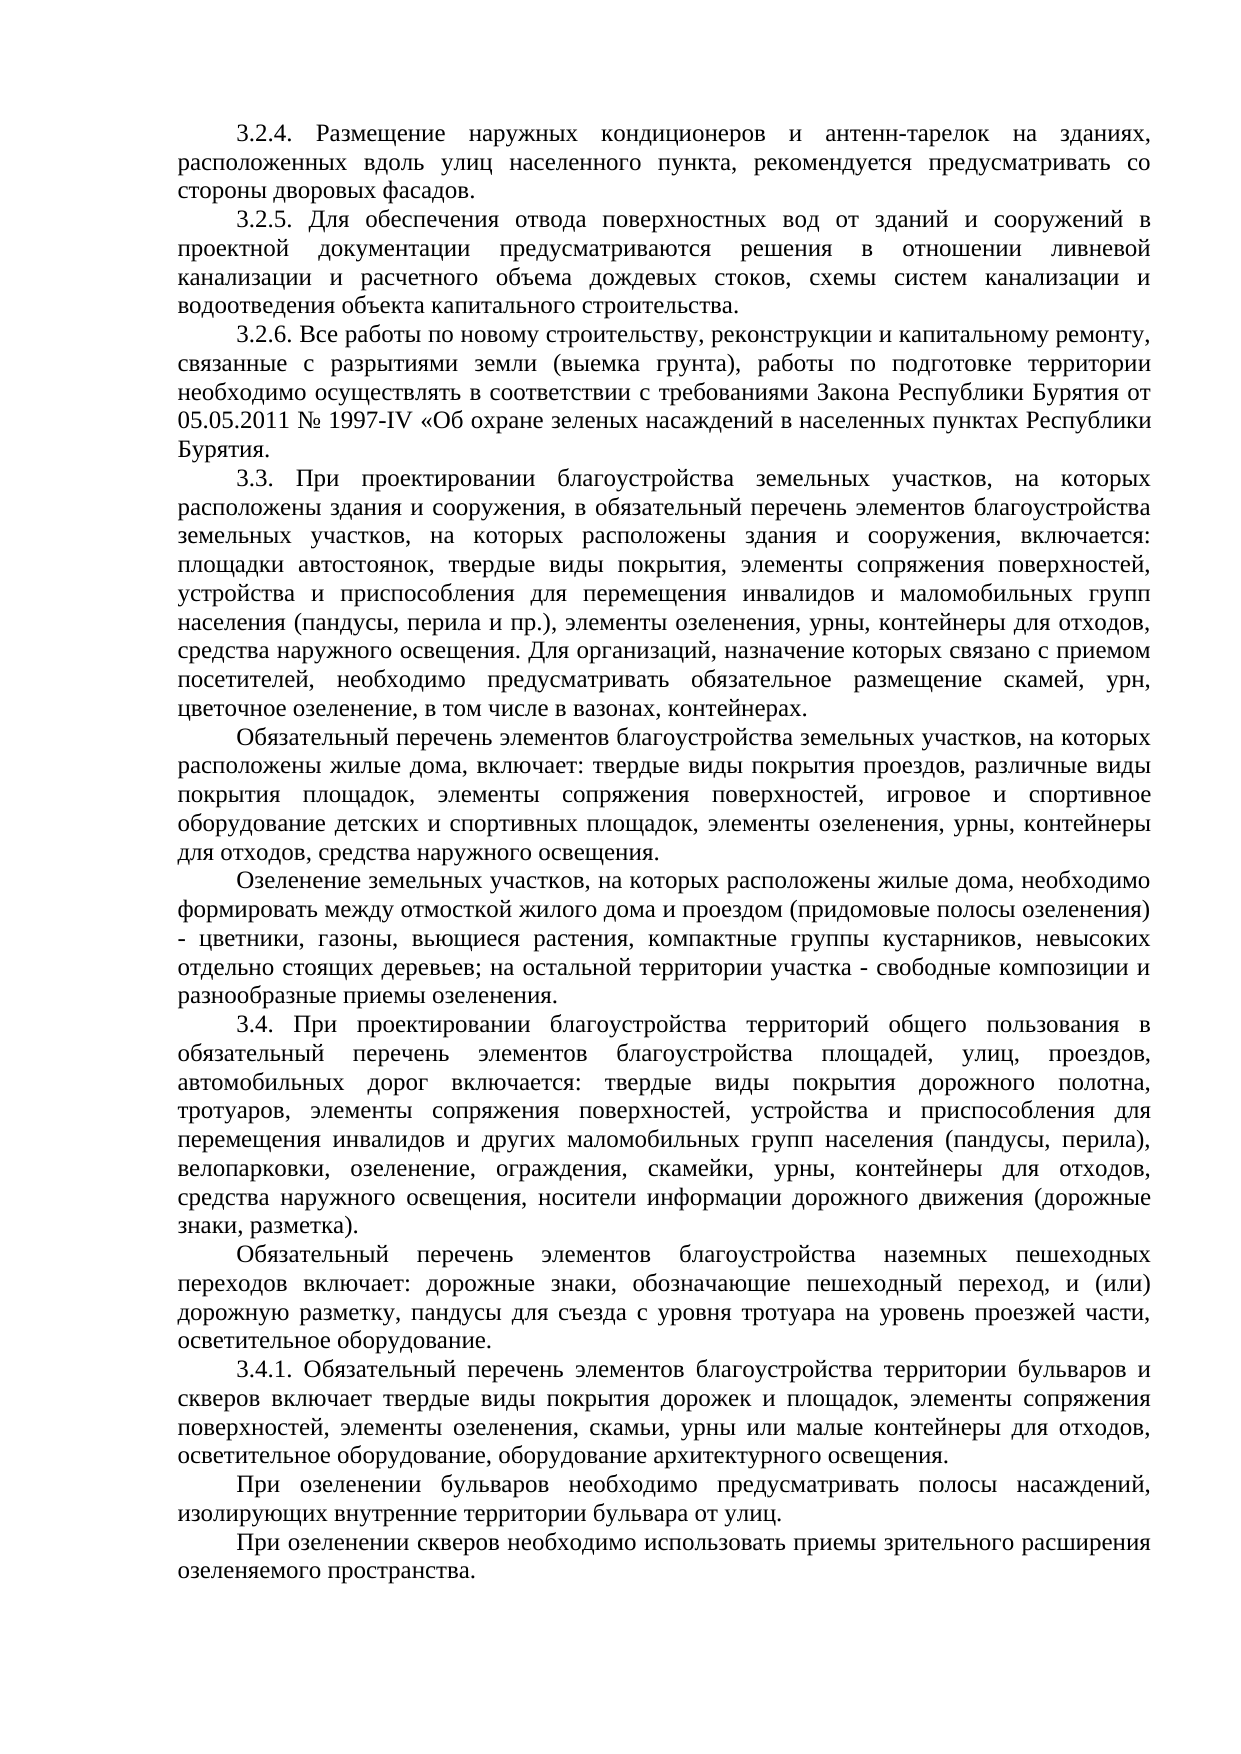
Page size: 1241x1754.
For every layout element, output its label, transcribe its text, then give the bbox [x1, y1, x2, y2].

text Озеленение земельных участков, на которых расположены жилые дома, необходимо формировать между отмосткой жилого дома и проездом (придомовые полосы озеленения) - цветники, газоны, вьющиеся растения, компактные группы кустарников, невысоких отдельно стоящих деревьев; на остальной территории участка - свободные композиции и разнообразные приемы озеленения. [177, 866, 1152, 1009]
text 3.2.5. Для обеспечения отвода поверхностных вод от зданий и сооружений в проектной документации предусматриваются решения в отношении ливневой канализации и расчетного объема дождевых стоков, схемы систем канализации и водоотведения объекта капитального строительства. [177, 204, 1152, 319]
text Обязательный перечень элементов благоустройства земельных участков, на которых расположены жилые дома, включает: твердые виды покрытия проездов, различные виды покрытия площадок, элементы сопряжения поверхностей, игровое и спортивное оборудование детских и спортивных площадок, элементы озеленения, урны, контейнеры для отходов, средства наружного освещения. [177, 722, 1152, 866]
text При озеленении скверов необходимо использовать приемы зрительного расширения озеленяемого пространства. [177, 1527, 1152, 1584]
text При озеленении бульваров необходимо предусматривать полосы насаждений, изолирующих внутренние территории бульвара от улиц. [177, 1469, 1152, 1527]
text Обязательный перечень элементов благоустройства наземных пешеходных переходов включает: дорожные знаки, обозначающие пешеходный переход, и (или) дорожную разметку, пандусы для съезда с уровня тротуара на уровень проезжей части, осветительное оборудование. [177, 1239, 1152, 1354]
text 3.4. При проектировании благоустройства территорий общего пользования в обязательный перечень элементов благоустройства площадей, улиц, проездов, автомобильных дорог включается: твердые виды покрытия дорожного полотна, тротуаров, элементы сопряжения поверхностей, устройства и приспособления для перемещения инвалидов и других маломобильных групп населения (пандусы, перила), велопарковки, озеленение, ограждения, скамейки, урны, контейнеры для отходов, средства наружного освещения, носители информации дорожного движения (дорожные знаки, разметка). [177, 1009, 1152, 1239]
text 3.2.6. Все работы по новому строительству, реконструкции и капитальному ремонту, связанные с разрытиями земли (выемка грунта), работы по подготовке территории необходимо осуществлять в соответствии с требованиями Закона Республики Бурятия от 05.05.2011 № 1997-IV «Об охране зеленых насаждений в населенных пунктах Республики Бурятия. [177, 319, 1152, 463]
text 3.2.4. Размещение наружных кондиционеров и антенн-тарелок на зданиях, расположенных вдоль улиц населенного пункта, рекомендуется предусматривать со стороны дворовых фасадов. [177, 118, 1152, 204]
text 3.4.1. Обязательный перечень элементов благоустройства территории бульваров и скверов включает твердые виды покрытия дорожек и площадок, элементы сопряжения поверхностей, элементы озеленения, скамьи, урны или малые контейнеры для отходов, осветительное оборудование, оборудование архитектурного освещения. [177, 1354, 1152, 1469]
text 3.3. При проектировании благоустройства земельных участков, на которых расположены здания и сооружения, в обязательный перечень элементов благоустройства земельных участков, на которых расположены здания и сооружения, включается: площадки автостоянок, твердые виды покрытия, элементы сопряжения поверхностей, устройства и приспособления для перемещения инвалидов и маломобильных групп населения (пандусы, перила и пр.), элементы озеленения, урны, контейнеры для отходов, средства наружного освещения. Для организаций, назначение которых связано с приемом посетителей, необходимо предусматривать обязательное размещение скамей, урн, цветочное озеленение, в том числе в вазонах, контейнерах. [177, 463, 1152, 722]
